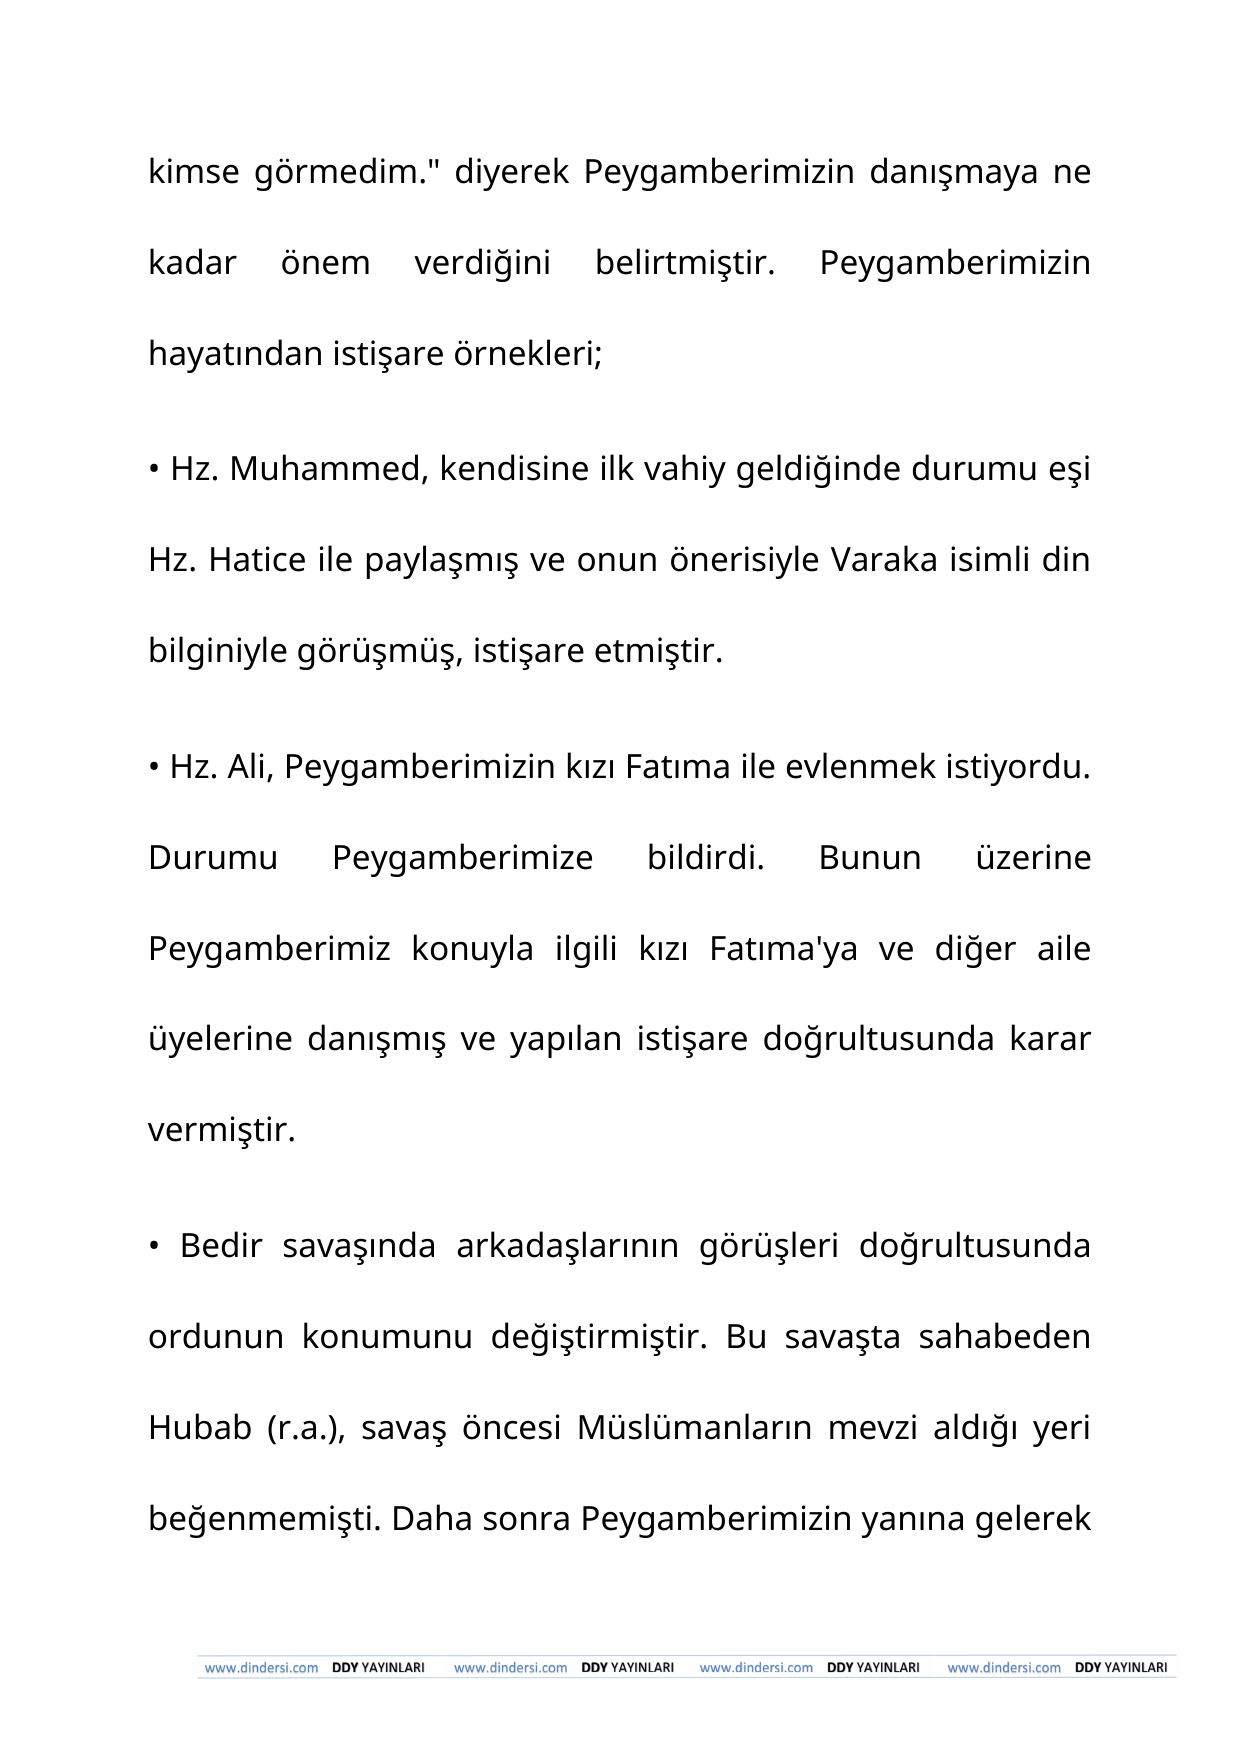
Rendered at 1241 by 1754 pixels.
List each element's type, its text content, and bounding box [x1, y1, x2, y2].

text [148, 148, 1093, 375]
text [148, 1222, 1093, 1540]
text • Hz. Muhammed, kendisine ilk vahiy geldiğinde durumu eşi Hz. Hatice ile paylaşmış ve onun önerisiyle Varaka isimli din bilginiyle görüşmüş, istişare etmiştir. [148, 445, 1093, 672]
picture [194, 1651, 1181, 1680]
text • Hz. Ali, Peygamberimizin kızı Fatıma ile evlenmek istiyordu. Durumu Peygamberimize bildirdi. Bunun üzerine Peygamberimiz konuyla ilgili kızı Fatıma'ya ve diğer aile üyelerine danışmış ve yapılan istişare doğrultusunda karar vermiştir. [148, 743, 1093, 1151]
